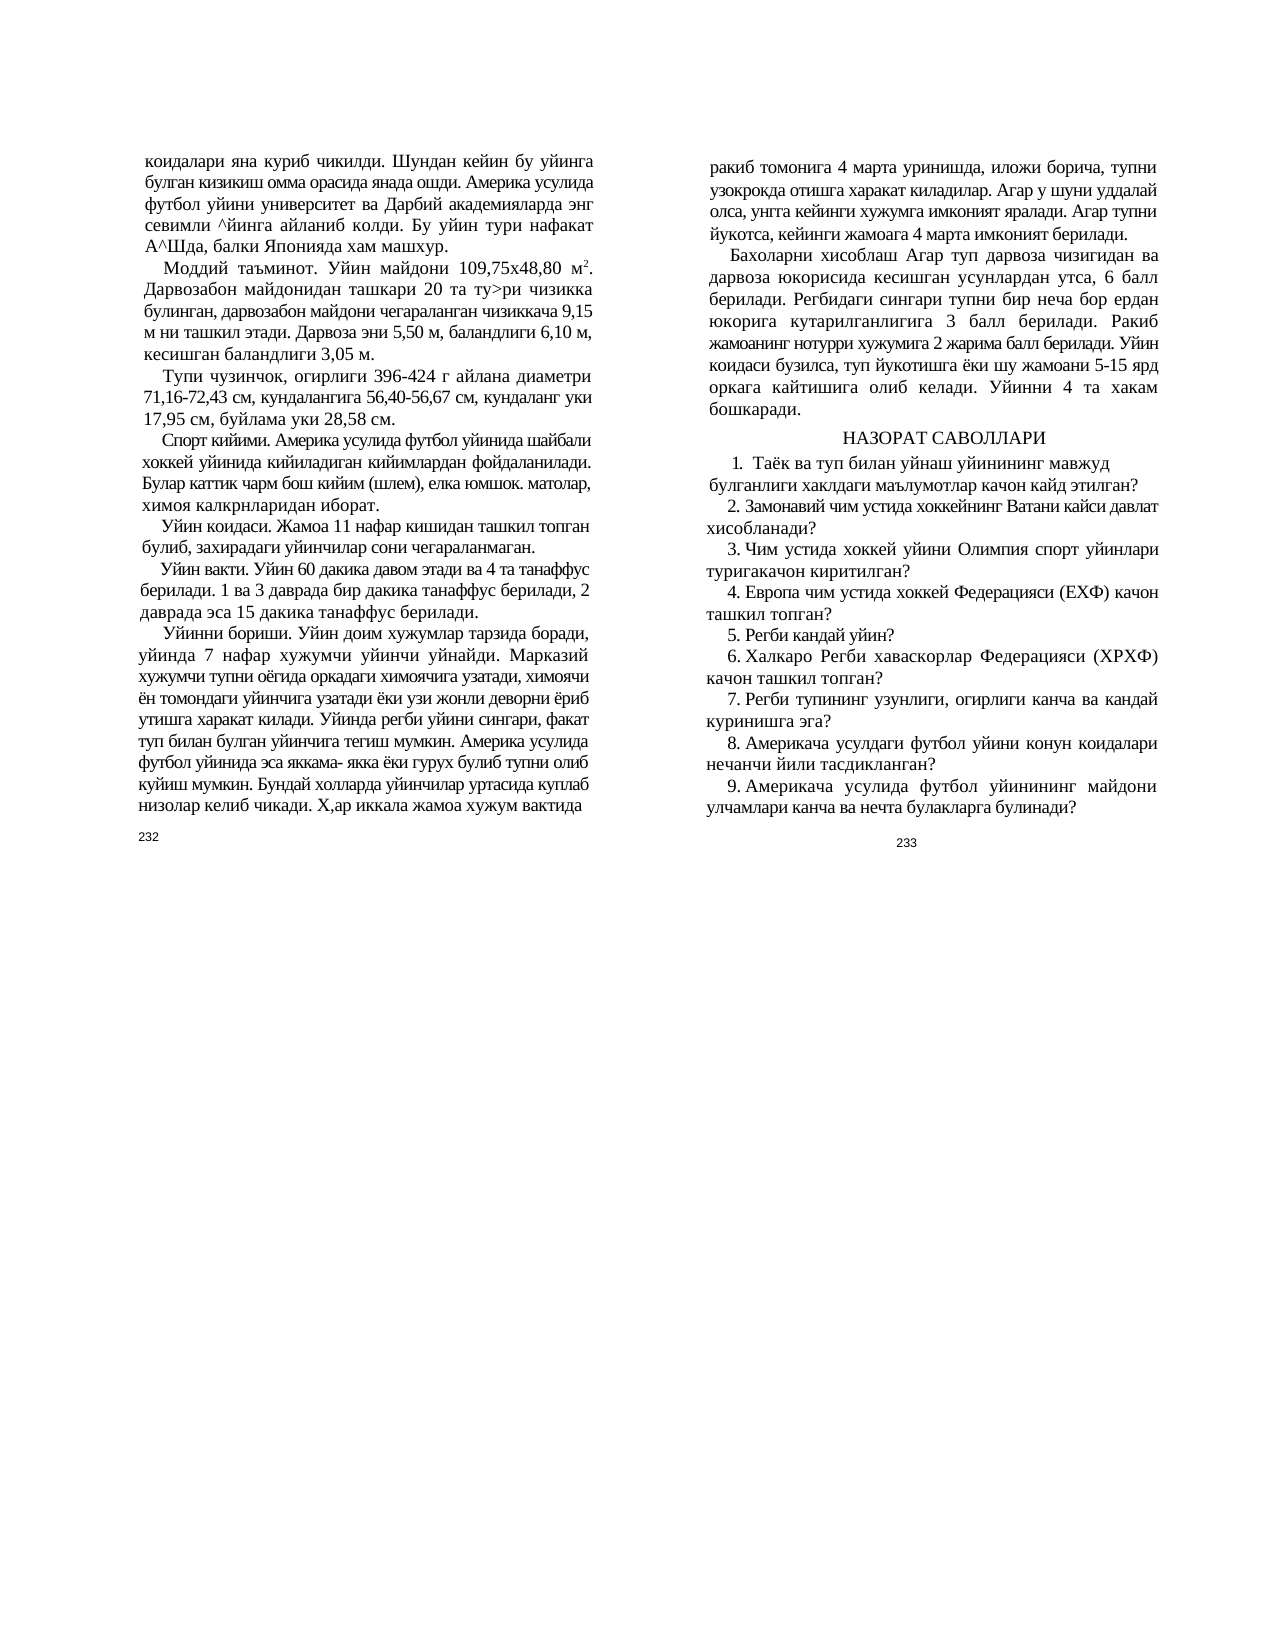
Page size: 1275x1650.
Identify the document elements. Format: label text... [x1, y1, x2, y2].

text Уйин коидаси. Жамоа 11 нафар кишидан ташкил топган булиб, захирадаги уйинчилар сони чегараланмаган. [142, 515, 590, 558]
text Уйинни бориши. Уйин доим хужумлар тарзида боради, уйинда 7 нафар хужумчи уйинчи уйнайди. Марказий хужумчи тупни оёгида оркадаги химоячига узатади, химоячи ён томондаги уйинчига узатади ёки узи жонли деворни ёриб утишга харакат килади. Уйинда регби уйини сингари, факат туп билан булган уйинчига тегиш мумкин. Америка усулида футбол уйинида эса яккама- якка ёки гурух булиб тупни олиб куйиш мумкин. Бундай холларда уйинчилар уртасида куплаб низолар келиб чикади. Х,ар иккала жамоа хужум вактида [138, 623, 589, 816]
text Уйин вакти. Уйин 60 дакика давом этади ва 4 та танаффус берилади. 1 ва 3 даврада бир дакика танаффус берилади, 2 даврада эса 15 дакика танаффус берилади. [140, 558, 591, 623]
text 1. Таёк ва туп билан уйнаш уйинининг мавжуд булганлиги хаклдаги маълумотлар качон кайд этилган? [709, 453, 1159, 496]
list Регби тупининг узунлиги, огирлиги канча ва кандай куринишга эга? [706, 689, 1158, 732]
text Бахоларни хисоблаш Агар туп дарвоза чизигидан ва дарвоза юкорисида кесишган усунлардан утса, 6 балл берилади. Регбидаги сингари тупни бир неча бор ердан юкорига кутарилганлигига 3 балл берилади. Ракиб жамоанинг нотурри хужумига 2 жарима балл берилади. Уйин коидаси бузилса, туп йукотишга ёки шу жамоани 5-15 ярд оркага кайтишига олиб келади. Уйинни 4 та хакам бошкаради. [709, 244, 1159, 420]
list Чим устида хоккей уйини Олимпия спорт уйинлари туригакачон киритилган? [706, 538, 1159, 581]
list Америкача усулдаги футбол уйини конун коидалари нечанчи йили тасдикланган? [706, 732, 1158, 775]
text НАЗОРАТ САВОЛЛАРИ [842, 427, 1159, 449]
list Европа чим устида хоккей Федерацияси (ЕХФ) качон ташкил топган? [706, 581, 1159, 624]
list Халкаро Регби хаваскорлар Федерацияси (ХРХФ) качон ташкил топган? [706, 646, 1158, 689]
text 232 [138, 829, 401, 844]
text ракиб томонига 4 марта уринишда, иложи борича, тупни узокрокда отишга харакат киладилар. Агар у шуни уддалай олса, унгга кейинги хужумга имконият яралади. Агар тупни йукотса, кейинги жамоага 4 марта имконият берилади. [709, 156, 1157, 244]
list Замонавий чим устида хоккейнинг Ватани кайси давлат хисобланади? [706, 496, 1159, 538]
text 233 [896, 836, 1159, 850]
text Тупи чузинчок, огирлиги 396-424 г айлана диаметри 71,16-72,43 см, кундалангига 56,40-56,67 см, кундаланг уки 17,95 см, буйлама уки 28,58 см. [143, 365, 592, 429]
list Америкача усулида футбол уйинининг майдони улчамлари канча ва нечта булакларга булинади? [706, 775, 1157, 818]
text Спорт кийими. Америка усулида футбол уйинида шайбали хоккей уйинида кийиладиган кийимлардан фойдаланилади. Булар каттик чарм бош кийим (шлем), елка юмшок. матолар, химоя калкрнларидан иборат. [142, 429, 592, 515]
text коидалари яна куриб чикилди. Шундан кейин бу уйинга булган кизикиш омма орасида янада ошди. Америка усулида футбол уйини университет ва Дарбий академияларда энг севимли ^йинга айланиб колди. Бу уйин тури нафакат А^Шда, балки Японияда хам машхур. [144, 150, 594, 257]
text Моддий таъминот. Уйин майдони 109,75x48,80 м2. Дарвозабон майдонидан ташкари 20 та ту>ри чизикка булинган, дарвозабон майдони чегараланган чизиккача 9,15 м ни ташкил этади. Дарвоза эни 5,50 м, баландлиги 6,10 м, кесишган баландлиги 3,05 м. [143, 257, 593, 364]
list Регби кандай уйин? [727, 624, 1159, 646]
